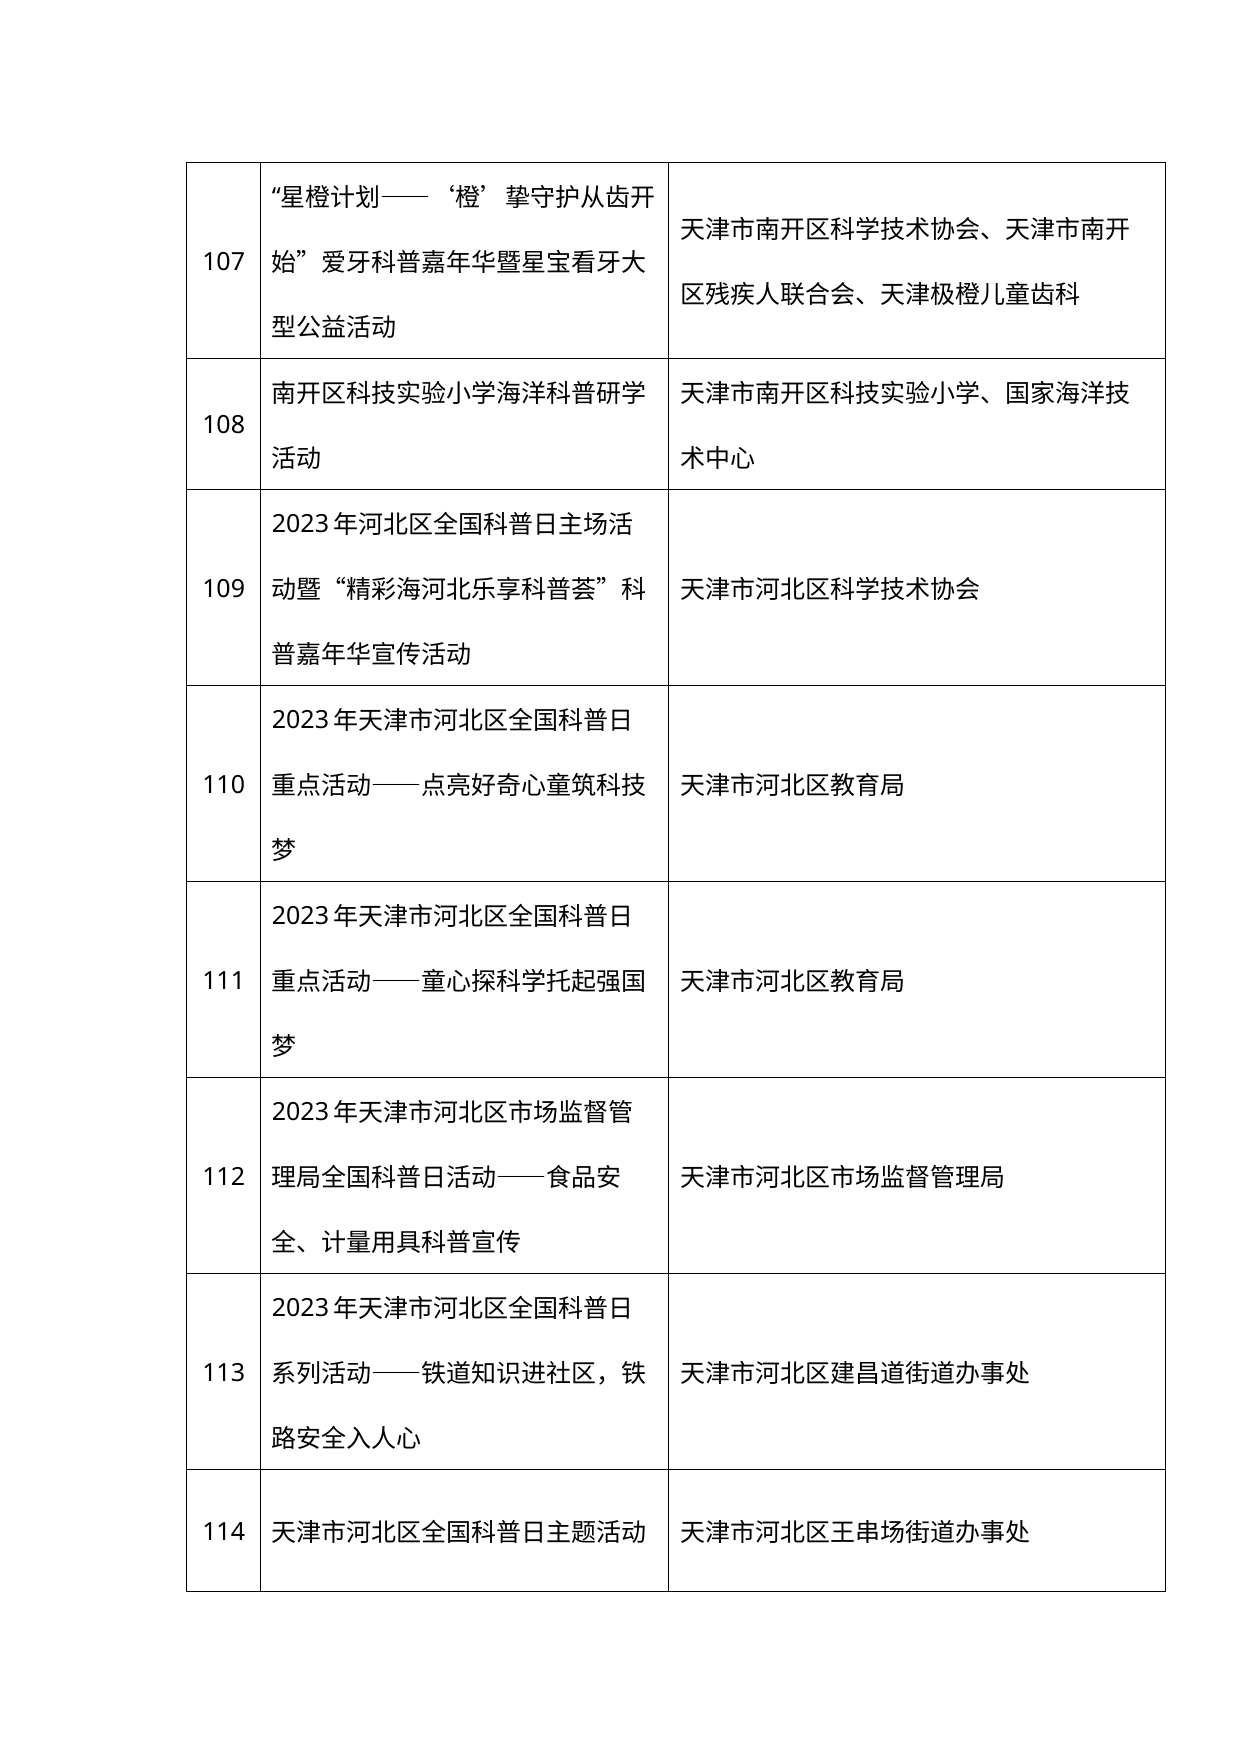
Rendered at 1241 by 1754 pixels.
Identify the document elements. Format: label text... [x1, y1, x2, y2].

table_cell 109 [187, 490, 260, 685]
table_cell “星橙计划——‘橙’挚守护从齿开始”爱牙科普嘉年华暨星宝看牙大型公益活动 [261, 163, 668, 358]
table_cell 天津市河北区建昌道街道办事处 [669, 1274, 1165, 1469]
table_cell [261, 1470, 668, 1591]
table_cell 2023年天津市河北区全国科普日重点活动——童心探科学托起强国梦 [261, 882, 668, 1077]
table_cell 110 [187, 686, 260, 881]
table_cell 天津市河北区市场监督管理局 [669, 1078, 1165, 1273]
table_cell 天津市南开区科技实验小学、国家海洋技术中心 [669, 359, 1165, 489]
table_cell 天津市河北区王串场街道办事处 [669, 1470, 1165, 1591]
table_cell 2023年天津市河北区全国科普日系列活动——铁道知识进社区，铁路安全入人心 [261, 1274, 668, 1469]
table_cell 2023年天津市河北区全国科普日重点活动——点亮好奇心童筑科技梦 [261, 686, 668, 881]
table_cell 天津市河北区科学技术协会 [669, 490, 1165, 685]
table_cell 111 [187, 882, 260, 1077]
table_cell 天津市河北区教育局 [669, 686, 1165, 881]
table_cell 2023年天津市河北区市场监督管理局全国科普日活动——食品安全、计量用具科普宣传 [261, 1078, 668, 1273]
table_cell 107 [187, 163, 260, 358]
table_cell 112 [187, 1078, 260, 1273]
table_cell 南开区科技实验小学海洋科普研学活动 [261, 359, 668, 489]
table_cell 114 [187, 1470, 260, 1591]
table_cell 天津市河北区教育局 [669, 882, 1165, 1077]
table_cell 113 [187, 1274, 260, 1469]
table_cell 2023年河北区全国科普日主场活动暨“精彩海河北乐享科普荟”科普嘉年华宣传活动 [261, 490, 668, 685]
table_cell 108 [187, 359, 260, 489]
table_cell 天津市南开区科学技术协会、天津市南开区残疾人联合会、天津极橙儿童齿科 [669, 163, 1165, 358]
